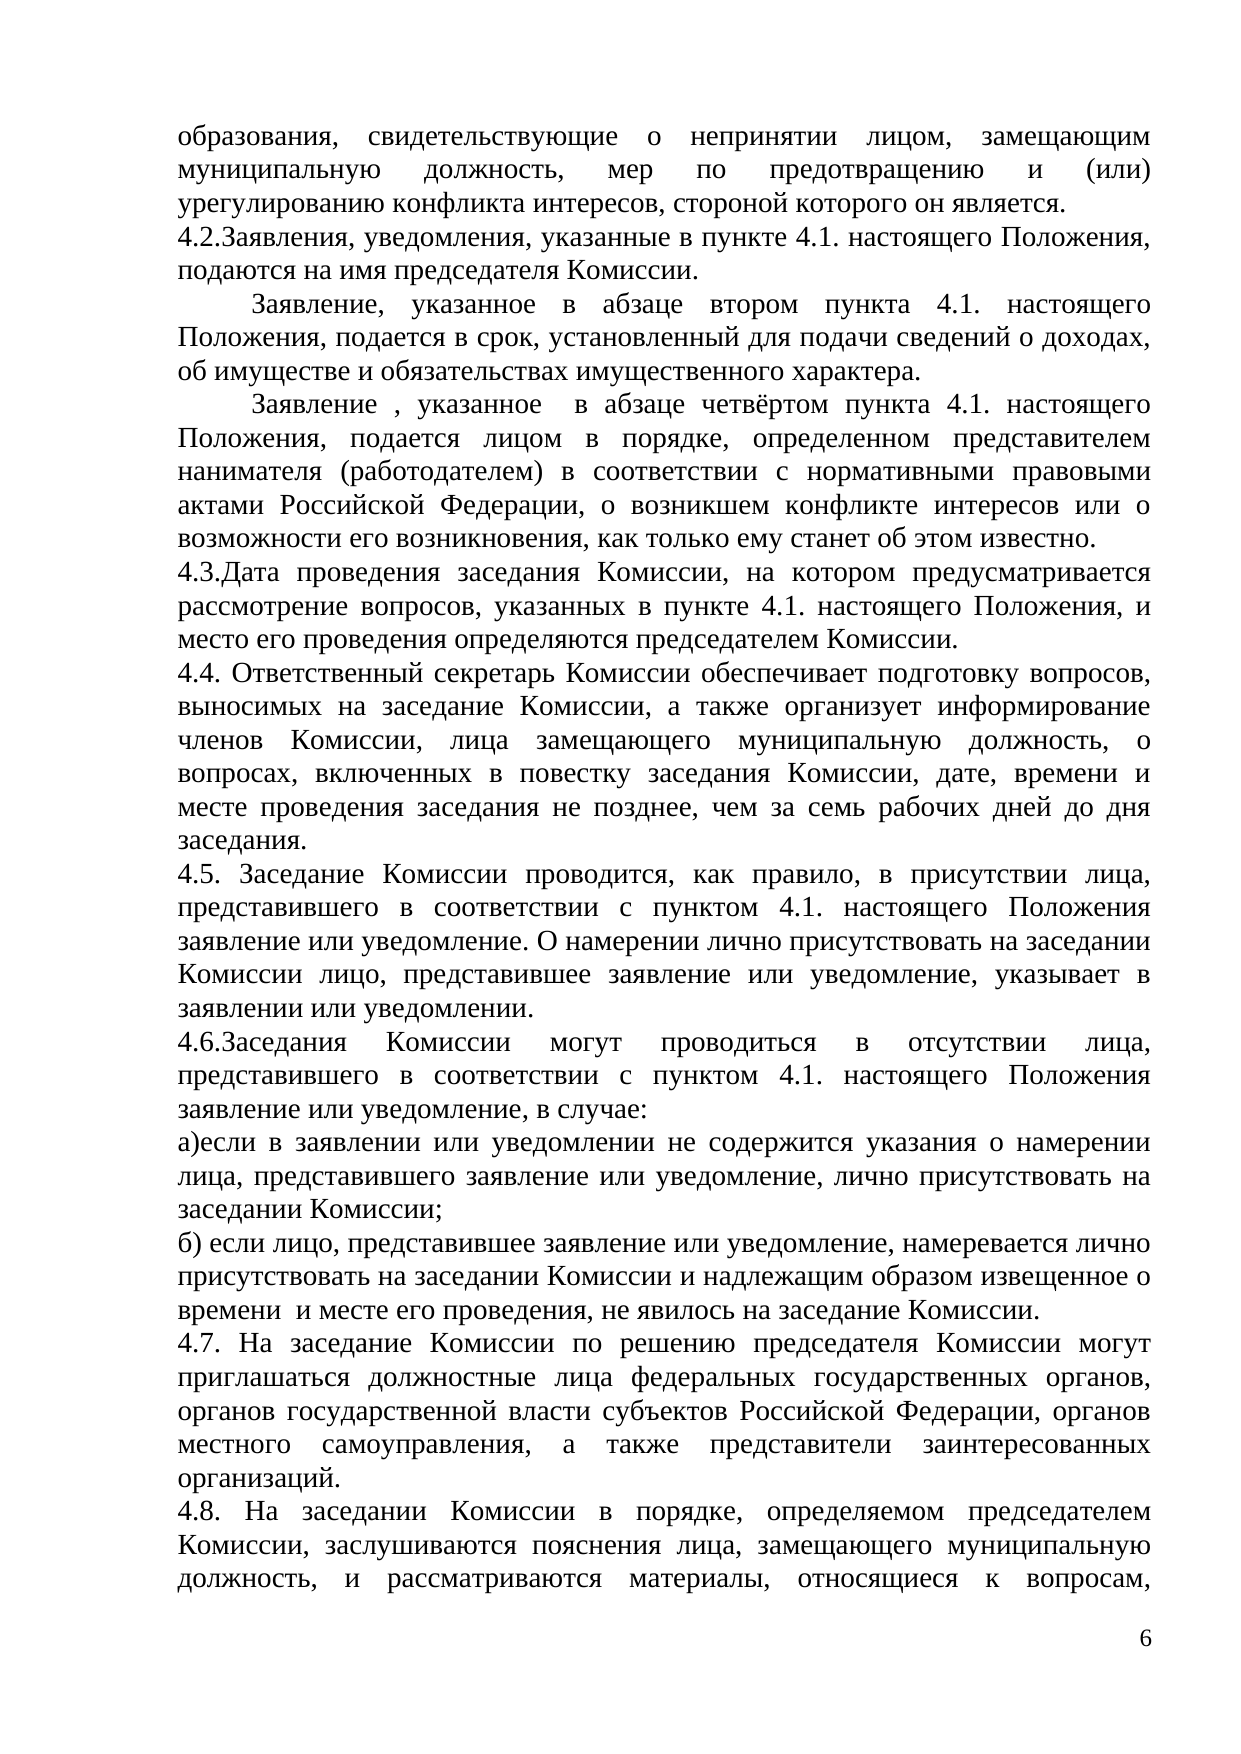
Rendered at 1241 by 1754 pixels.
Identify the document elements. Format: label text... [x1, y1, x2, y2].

text Заявление, указанное в абзаце втором пункта 4.1. настоящего Положения, подается в срок, установленный для подачи сведений о доходах, об имуществе и обязательствах имущественного характера. [177, 286, 1152, 386]
text а)если в заявлении или уведомлении не содержится указания о намерении лица, представившего заявление или уведомление, лично присутствовать на заседании Комиссии; [177, 1124, 1152, 1225]
text Заявление , указанное в абзаце четвёртом пункта 4.1. настоящего Положения, подается лицом в порядке, определенном представителем нанимателя (работодателем) в соответствии с нормативными правовыми актами Российской Федерации, о возникшем конфликте интересов или о возможности его возникновения, как только ему станет об этом известно. [177, 386, 1152, 554]
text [177, 1493, 1152, 1594]
text 4.5. Заседание Комиссии проводится, как правило, в присутствии лица, представившего в соответствии с пунктом 4.1. настоящего Положения заявление или уведомление. О намерении лично присутствовать на заседании Комиссии лицо, представившее заявление или уведомление, указывает в заявлении или уведомлении. [177, 856, 1152, 1024]
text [177, 118, 1152, 219]
text 4.3.Дата проведения заседания Комиссии, на котором предусматривается рассмотрение вопросов, указанных в пункте 4.1. настоящего Положения, и место его проведения определяются председателем Комиссии. [177, 554, 1152, 655]
text 4.6.Заседания Комиссии могут проводиться в отсутствии лица, представившего в соответствии с пунктом 4.1. настоящего Положения заявление или уведомление, в случае: [177, 1024, 1152, 1124]
text 4.7. На заседание Комиссии по решению председателя Комиссии могут приглашаться должностные лица федеральных государственных органов, органов государственной власти субъектов Российской Федерации, органов местного самоуправления, а также представители заинтересованных организаций. [177, 1326, 1152, 1493]
text 4.4. Ответственный секретарь Комиссии обеспечивает подготовку вопросов, выносимых на заседание Комиссии, а также организует информирование членов Комиссии, лица замещающего муниципальную должность, о вопросах, включенных в повестку заседания Комиссии, дате, времени и месте проведения заседания не позднее, чем за семь рабочих дней до дня заседания. [177, 655, 1152, 856]
text б) если лицо, представившее заявление или уведомление, намеревается лично присутствовать на заседании Комиссии и надлежащим образом извещенное о времени и месте его проведения, не явилось на заседание Комиссии. [177, 1225, 1152, 1326]
text 4.2.Заявления, уведомления, указанные в пункте 4.1. настоящего Положения, подаются на имя председателя Комиссии. [177, 219, 1152, 286]
